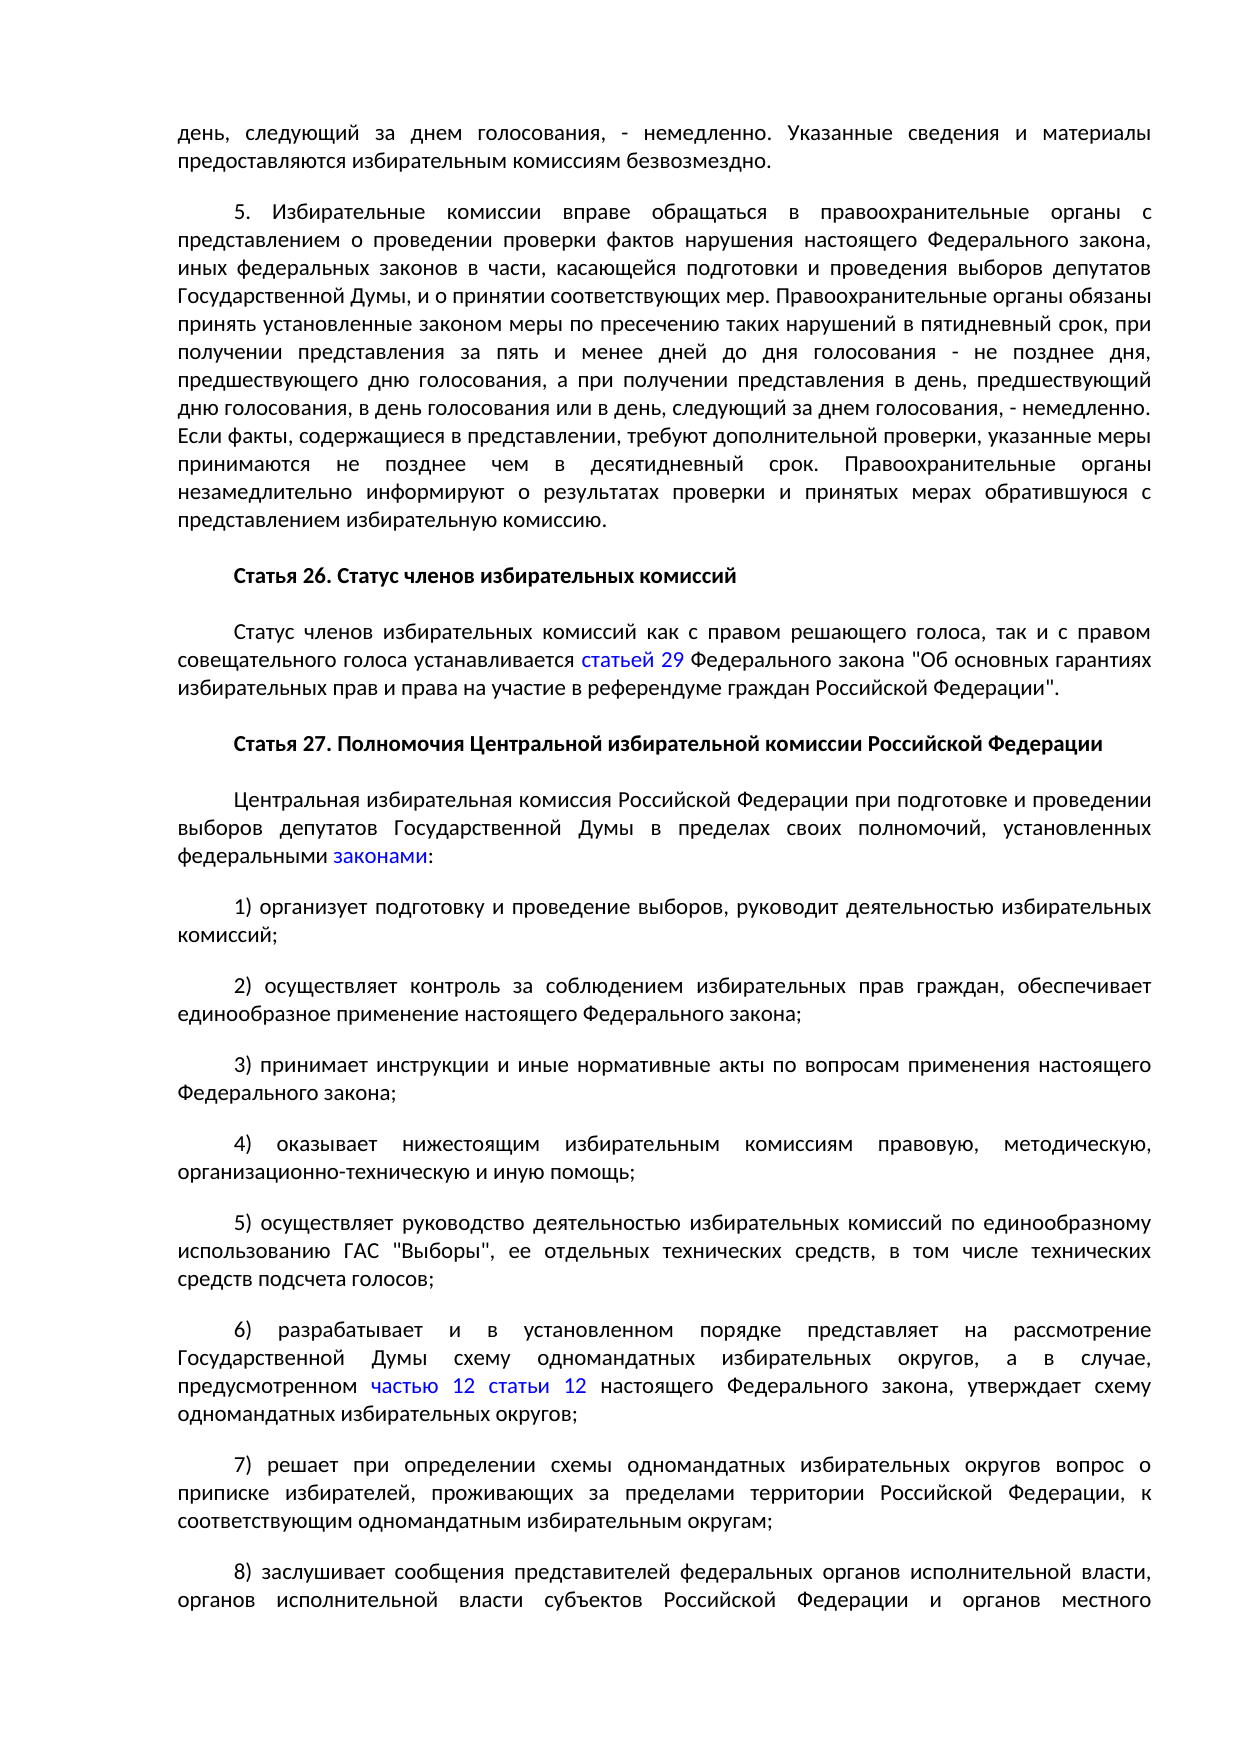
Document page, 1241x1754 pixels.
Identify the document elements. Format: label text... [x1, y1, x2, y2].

text 7) решает при определении схемы одномандатных избирательных округов вопрос о приписке избирателей, проживающих за пределами территории Российской Федерации, к соответствующим одномандатным избирательным округам; [177, 1450, 1152, 1534]
text 6) разрабатывает и в установленном порядке представляет на рассмотрение Государственной Думы схему одномандатных избирательных округов, а в случае, предусмотренном частью 12 статьи 12 настоящего Федерального закона, утверждает схему одномандатных избирательных округов; [177, 1315, 1152, 1427]
text 5. Избирательные комиссии вправе обращаться в правоохранительные органы с представлением о проведении проверки фактов нарушения настоящего Федерального закона, иных федеральных законов в части, касающейся подготовки и проведения выборов депутатов Государственной Думы, и о принятии соответствующих мер. Правоохранительные органы обязаны принять установленные законом меры по пресечению таких нарушений в пятидневный срок, при получении представления за пять и менее дней до дня голосования - не позднее дня, предшествующего дню голосования, а при получении представления в день, предшествующий дню голосования, в день голосования или в день, следующий за днем голосования, - немедленно. Если факты, содержащиеся в представлении, требуют дополнительной проверки, указанные меры принимаются не позднее чем в десятидневный срок. Правоохранительные органы незамедлительно информируют о результатах проверки и принятых мерах обратившуюся с представлением избирательную комиссию. [177, 197, 1152, 533]
text Статус членов избирательных комиссий как с правом решающего голоса, так и с правом совещательного голоса устанавливается статьей 29 Федерального закона "Об основных гарантиях избирательных прав и права на участие в референдуме граждан Российской Федерации". [177, 617, 1152, 701]
title Статья 26. Статус членов избирательных комиссий [177, 561, 1152, 589]
text 2) осуществляет контроль за соблюдением избирательных прав граждан, обеспечивает единообразное применение настоящего Федерального закона; [177, 971, 1152, 1027]
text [177, 1557, 1152, 1613]
text 3) принимает инструкции и иные нормативные акты по вопросам применения настоящего Федерального закона; [177, 1050, 1152, 1106]
text 4) оказывает нижестоящим избирательным комиссиям правовую, методическую, организационно-техническую и иную помощь; [177, 1129, 1152, 1185]
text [177, 118, 1152, 174]
text 1) организует подготовку и проведение выборов, руководит деятельностью избирательных комиссий; [177, 892, 1152, 948]
text Центральная избирательная комиссия Российской Федерации при подготовке и проведении выборов депутатов Государственной Думы в пределах своих полномочий, установленных федеральными законами: [177, 786, 1152, 869]
text 5) осуществляет руководство деятельностью избирательных комиссий по единообразному использованию ГАС "Выборы", ее отдельных технических средств, в том числе технических средств подсчета голосов; [177, 1208, 1152, 1292]
title Статья 27. Полномочия Центральной избирательной комиссии Российской Федерации [177, 729, 1152, 757]
